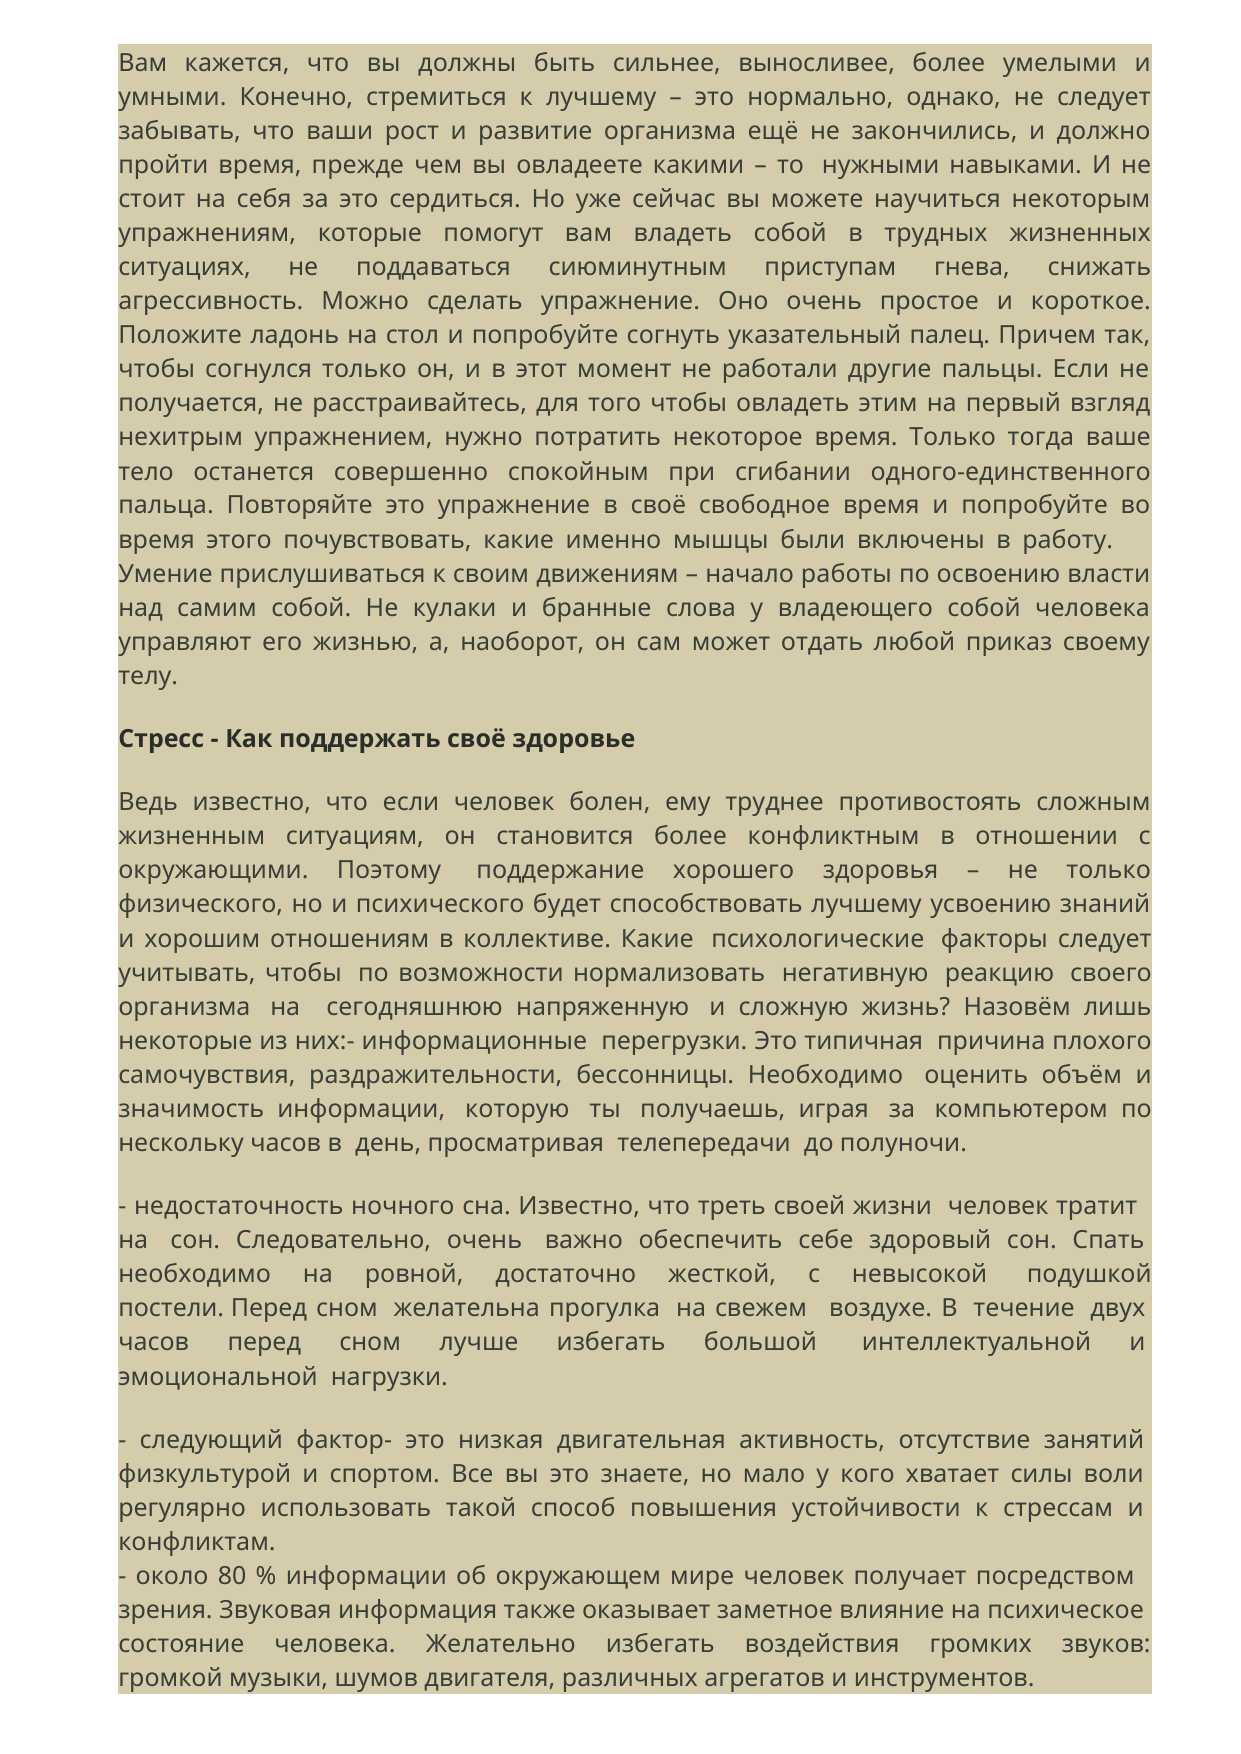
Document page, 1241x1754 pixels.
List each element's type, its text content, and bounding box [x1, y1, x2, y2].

text - недостаточность ночного сна. Известно, что треть своей жизни человек тратит на сон. Следовательно, очень важно обеспечить себе здоровый сон. Спать необходимо на ровной, достаточно жесткой, с невысокой подушкой постели. Перед сном желательна прогулка на свежем воздухе. В течение двух часов перед сном лучше избегать большой интеллектуальной и эмоциональной нагрузки. [118, 1188, 1152, 1392]
text Стресс - Как поддержать своё здоровье [118, 721, 1152, 755]
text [118, 44, 1152, 692]
text Ведь известно, что если человек болен, ему труднее противостоять сложным жизненным ситуациям, он становится более конфликтным в отношении с окружающими. Поэтому поддержание хорошего здоровья – не только физического, но и психического будет способствовать лучшему усвоению знаний и хорошим отношениям в коллективе. Какие психологические факторы следует учитывать, чтобы по возможности нормализовать негативную реакцию своего организма на сегодняшнюю напряженную и сложную жизнь? Назовём лишь некоторые из них:- информационные перегрузки. Это типичная причина плохого самочувствия, раздражительности, бессонницы. Необходимо оценить объём и значимость информации, которую ты получаешь, играя за компьютером по нескольку часов в день, просматривая телепередачи до полуночи. [118, 784, 1152, 1159]
text - следующий фактор- это низкая двигательная активность, отсутствие занятий физкультурой и спортом. Все вы это знаете, но мало у кого хватает силы воли регулярно использовать такой способ повышения устойчивости к стрессам и конфликтам. - около 80 % информации об окружающем мире человек получает посредством зрения. Звуковая информация также оказывает заметное влияние на психическое состояние человека. Желательно избегать воздействия громких звуков: громкой музыки, шумов двигателя, различных агрегатов и инструментов. [118, 1421, 1152, 1694]
